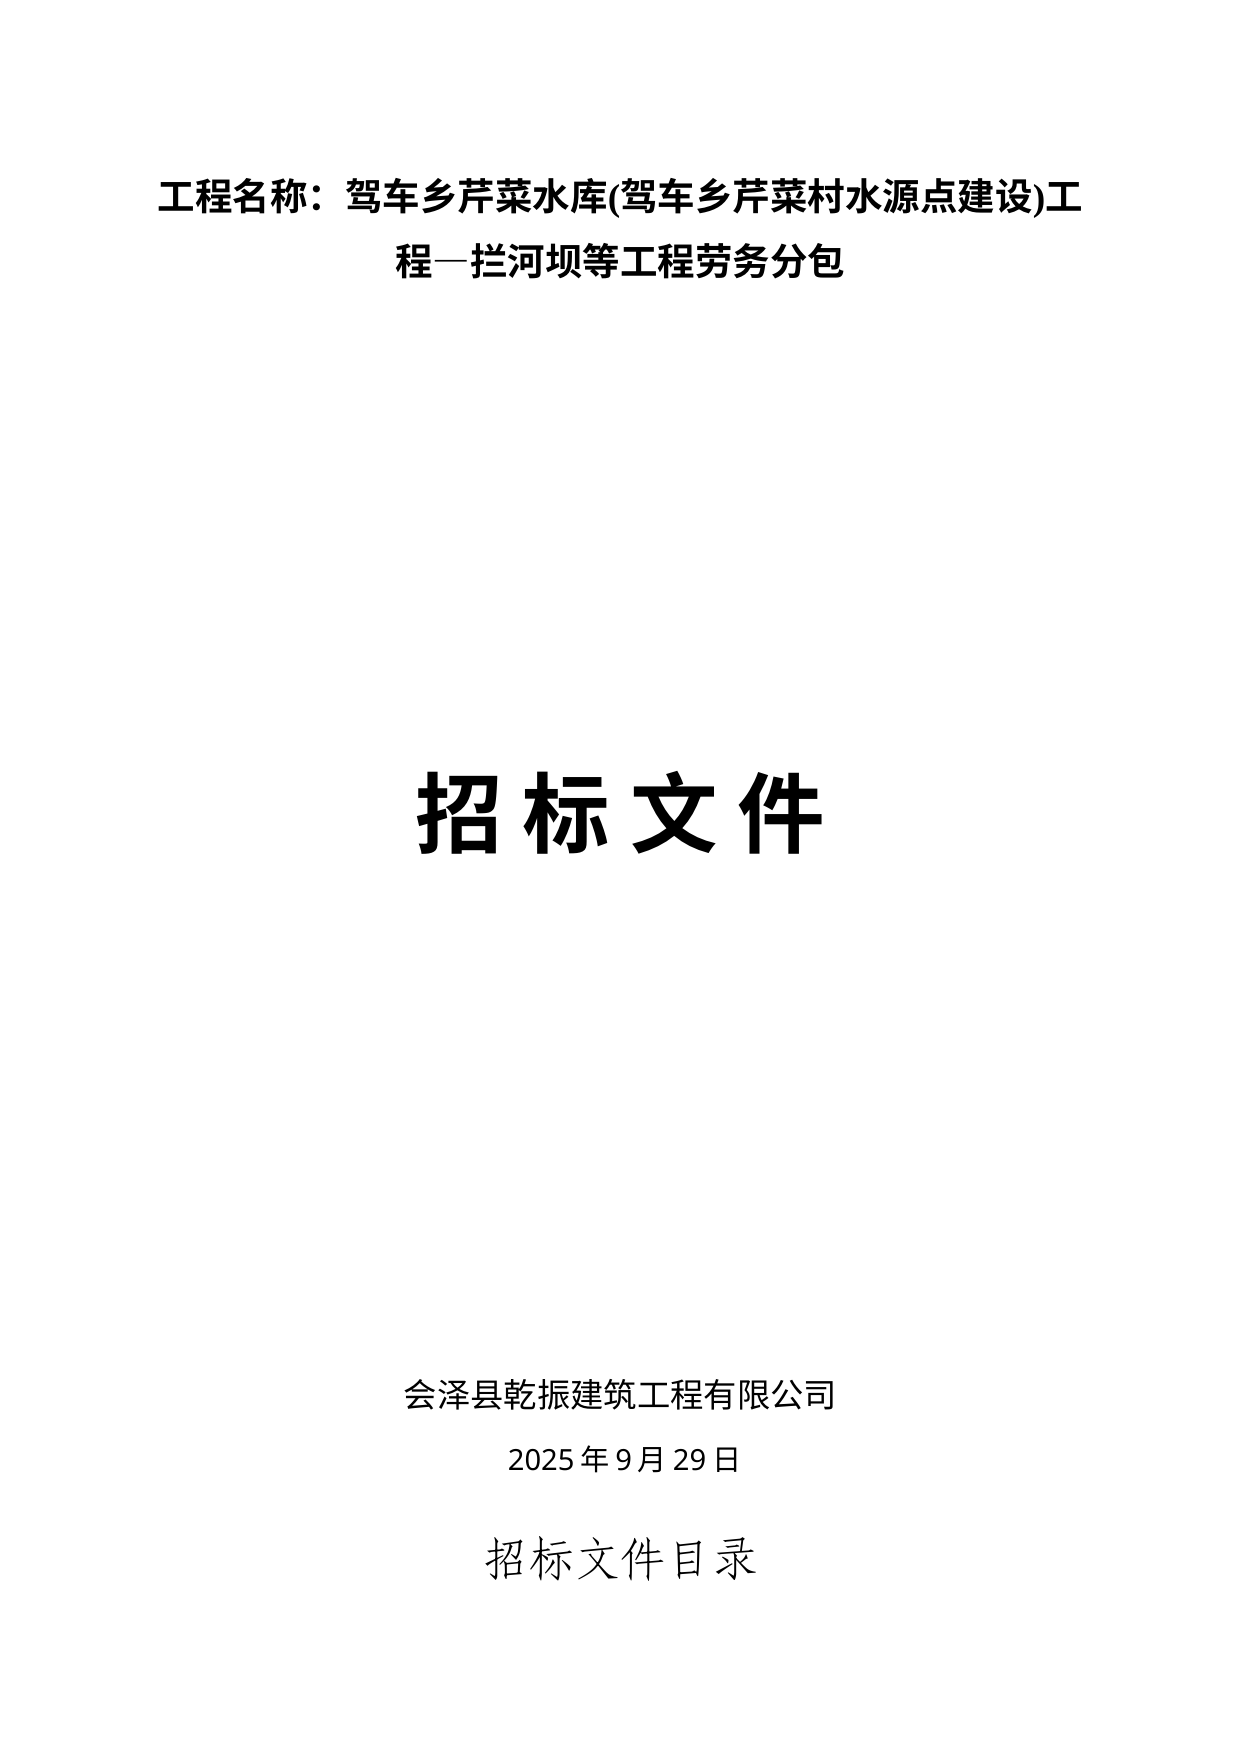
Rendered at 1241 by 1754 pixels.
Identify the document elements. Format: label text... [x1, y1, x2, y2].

text 会泽县乾振建筑工程有限公司 [148, 1361, 1092, 1426]
text 招标文件目录 [148, 1523, 1092, 1588]
text 工程名称：驾车乡芹菜水库(驾车乡芹菜村水源点建设)工程—拦河坝等工程劳务分包 [148, 162, 1092, 292]
text 招 标 文 件 [148, 743, 1092, 873]
text 2025年9月29日 [148, 1426, 1092, 1491]
